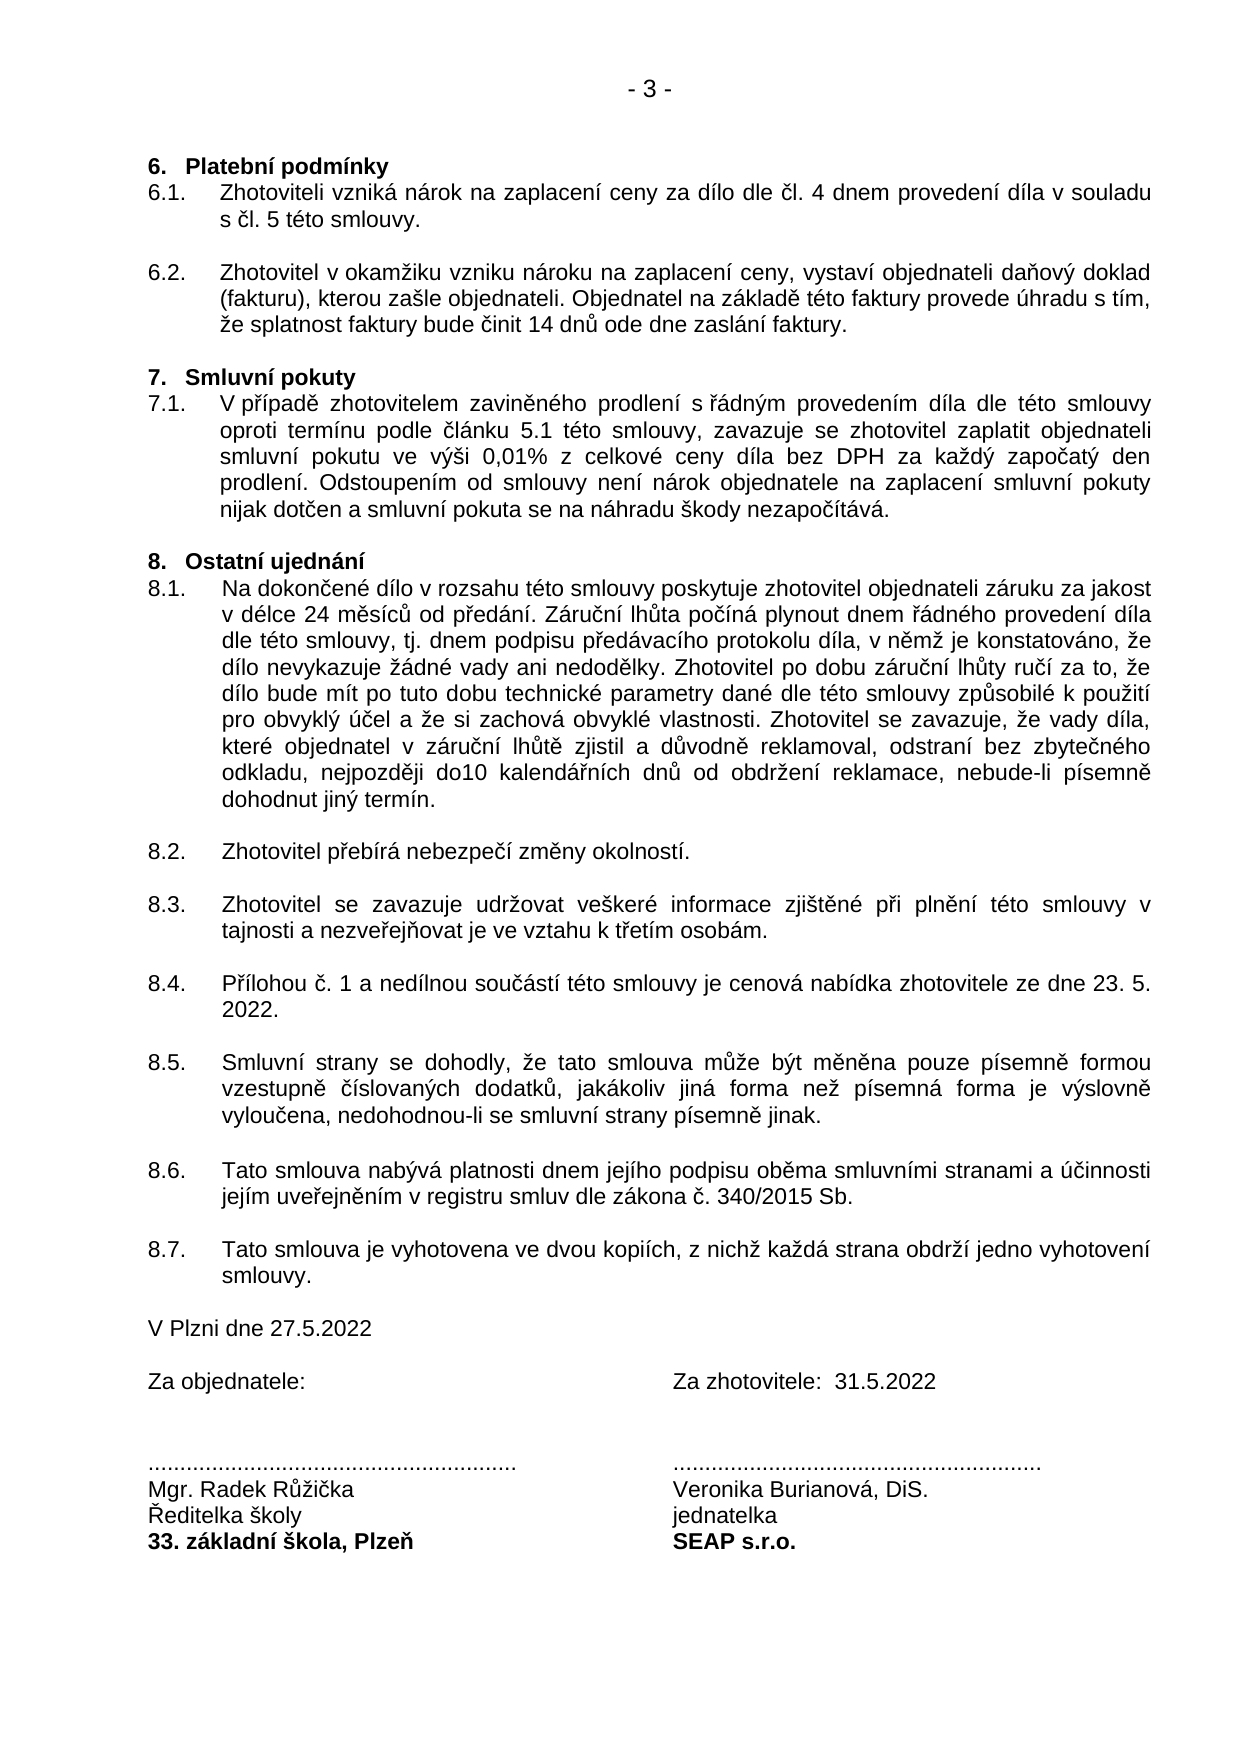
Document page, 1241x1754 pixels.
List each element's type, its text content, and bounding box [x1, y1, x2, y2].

list Zhotoviteli vzniká nárok na zaplacení ceny za dílo dle čl. 4 dnem provedení díla v souladu s čl. 5 této smlouvy. [148, 179, 1152, 232]
list Zhotovitel v okamžiku vzniku nároku na zaplacení ceny, vystaví objednateli daňový doklad (fakturu), kterou zašle objednateli. Objednatel na základě této faktury provede úhradu s tím, že splatnost faktury bude činit 14 dnů ode dne zaslání faktury. [148, 258, 1152, 337]
list V případě zhotovitelem zaviněného prodlení s řádným provedením díla dle této smlouvy oproti termínu podle článku 5.1 této smlouvy, zavazuje se zhotovitel zaplatit objednateli smluvní pokutu ve výši 0,01% z celkové ceny díla bez DPH za každý započatý den prodlení. Odstoupením od smlouvy není nárok objednatele na zaplacení smluvní pokuty nijak dotčen a smluvní pokuta se na náhradu škody nezapočítává. [148, 390, 1152, 522]
text 33. základní škola, Plzeň SEAP s.r.o. [148, 1528, 1152, 1554]
list Smluvní pokuty [148, 364, 1152, 390]
list Zhotovitel se zavazuje udržovat veškeré informace zjištěné při plnění této smlouvy v tajnosti a nezveřejňovat je ve vztahu k třetím osobám. [148, 891, 1152, 944]
list Platební podmínky [148, 153, 1152, 179]
text Mgr. Radek Růžička Veronika Burianová, DiS. [148, 1476, 1152, 1502]
list Na dokončené dílo v rozsahu této smlouvy poskytuje zhotovitel objednateli záruku za jakost v délce 24 měsíců od předání. Záruční lhůta počíná plynout dnem řádného provedení díla dle této smlouvy, tj. dnem podpisu předávacího protokolu díla, v němž je konstatováno, že dílo nevykazuje žádné vady ani nedodělky. Zhotovitel po dobu záruční lhůty ručí za to, že dílo bude mít po tuto dobu technické parametry dané dle této smlouvy způsobilé k použití pro obvyklý účel a že si zachová obvyklé vlastnosti. Zhotovitel se zavazuje, že vady díla, které objednatel v záruční lhůtě zjistil a důvodně reklamoval, odstraní bez zbytečného odkladu, nejpozději do10 kalendářních dnů od obdržení reklamace, nebude-li písemně dohodnut jiný termín. [148, 575, 1152, 812]
list Tato smlouva je vyhotovena ve dvou kopiích, z nichž každá strana obdrží jedno vyhotovení smlouvy. [148, 1236, 1152, 1289]
list Zhotovitel přebírá nebezpečí změny okolností. [148, 838, 1152, 864]
list Tato smlouva nabývá platnosti dnem jejího podpisu oběma smluvními stranami a účinnosti jejím uveřejněním v registru smluv dle zákona č. 340/2015 Sb. [148, 1157, 1152, 1209]
text Za objednatele: Za zhotovitele: 31.5.2022 [148, 1368, 1152, 1394]
text V Plzni dne 27.5.2022 [148, 1315, 1152, 1341]
list Přílohou č. 1 a nedílnou součástí této smlouvy je cenová nabídka zhotovitele ze dne 23. 5. 2022. [148, 970, 1152, 1023]
list Ostatní ujednání [148, 548, 1152, 575]
list Smluvní strany se dohodly, že tato smlouva může být měněna pouze písemně formou vzestupně číslovaných dodatků, jakákoliv jiná forma než písemná forma je výslovně vyloučena, nedohodnou-li se smluvní strany písemně jinak. [148, 1049, 1152, 1128]
text .......................................................... .......................................................... [148, 1449, 1152, 1476]
text Ředitelka školy jednatelka [148, 1502, 1152, 1528]
